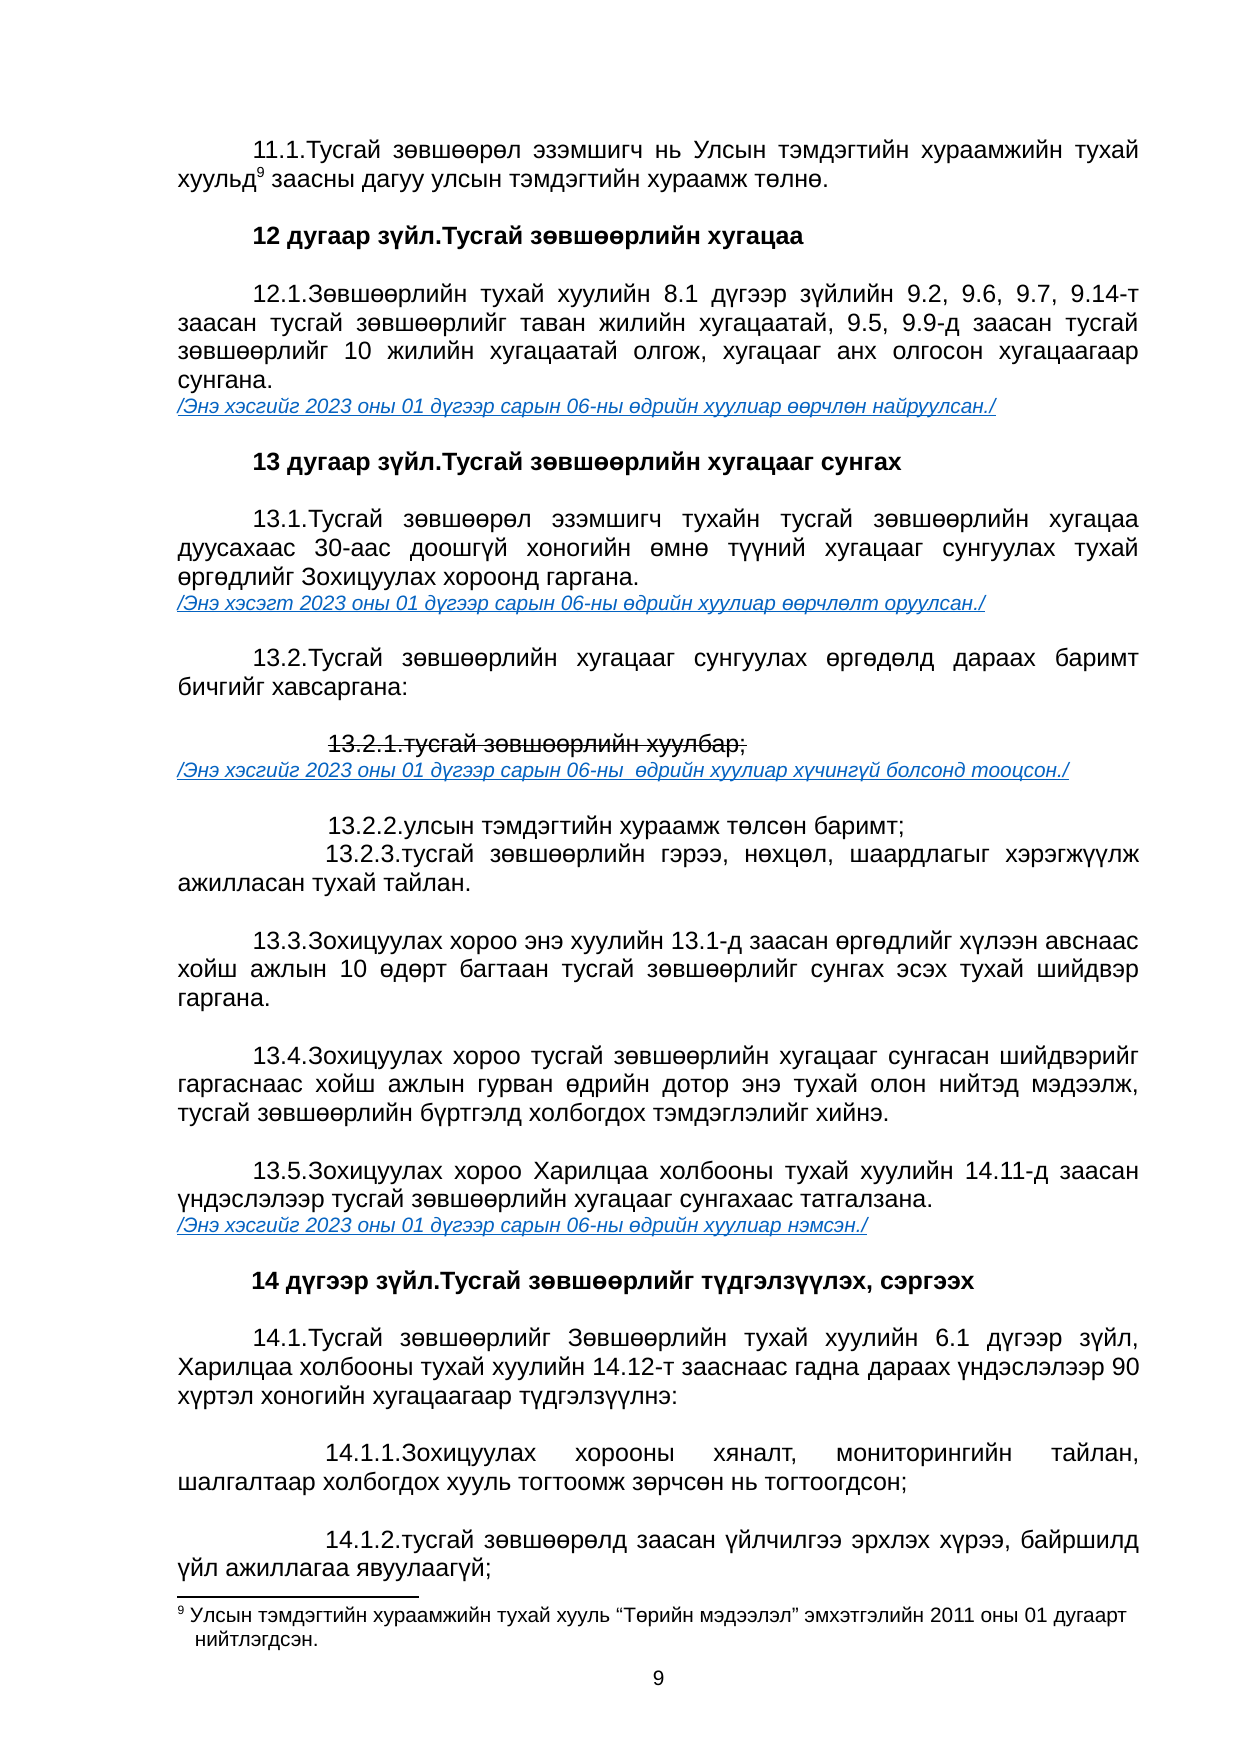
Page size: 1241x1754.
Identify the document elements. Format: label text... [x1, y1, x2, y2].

text /Энэ хэсгийг 2023 оны 01 дүгээр сарын 06-ны өдрийн хуулиар нэмсэн./ [177, 1213, 1140, 1237]
text 14 дүгээр зүйл.Тусгай зөвшөөрлийг түдгэлзүүлэх, сэргээх [177, 1266, 1140, 1295]
text /Энэ хэсэгт 2023 оны 01 дүгээр сарын 06-ны өдрийн хуулиар өөрчлөлт оруулсан./ [177, 590, 1140, 614]
text 14.1.1.Зохицуулах хорооны хяналт, мониторингийн тайлан, шалгалтаар холбогдох хууль тогтоомж зөрчсөн нь тогтоогдсон; [177, 1438, 1140, 1496]
text 11.1.Тусгай зөвшөөрөл эзэмшигч нь Улсын тэмдэгтийн хураамжийн тухай хуульд заасны дагуу улсын тэмдэгтийн хураамж төлнө. [177, 135, 1140, 193]
text 13.2.1.тусгай зөвшөөрлийн хуулбар; [177, 729, 1140, 758]
text 14.1.Тусгай зөвшөөрлийг Зөвшөөрлийн тухай хуулийн 6.1 дүгээр зүйл, Харилцаа холбооны тухай хуулийн 14.12-т зааснаас гадна дараах үндэслэлээр 90 хүртэл хоногийн хугацаагаар түдгэлзүүлнэ: [177, 1323, 1140, 1410]
text 13.2.3.тусгай зөвшөөрлийн гэрээ, нөхцөл, шаардлагыг хэрэгжүүлж ажилласан тухай тайлан. [177, 839, 1140, 897]
text 13.1.Тусгай зөвшөөрөл эзэмшигч тухайн тусгай зөвшөөрлийн хугацаа дуусахаас 30-аас доошгүй хоногийн өмнө түүний хугацааг сунгуулах тухай өргөдлийг Зохицуулах хороонд гаргана. [177, 504, 1140, 590]
text 13.3.Зохицуулах хороо энэ хуулийн 13.1-д заасан өргөдлийг хүлээн авснаас хойш ажлын 10 өдөрт багтаан тусгай зөвшөөрлийг сунгах эсэх тухай шийдвэр гаргана. [177, 926, 1140, 1012]
text 12 дугаар зүйл.Тусгай зөвшөөрлийн хугацаа [177, 221, 1140, 250]
text 13 дугаар зүйл.Тусгай зөвшөөрлийн хугацааг сунгах [177, 447, 1140, 475]
text /Энэ хэсгийг 2023 оны 01 дүгээр сарын 06-ны өдрийн хуулиар хүчингүй болсонд тооцсон./ [177, 758, 1140, 782]
text 12.1.Зөвшөөрлийн тухай хуулийн 8.1 дүгээр зүйлийн 9.2, 9.6, 9.7, 9.14-т заасан тусгай зөвшөөрлийг таван жилийн хугацаатай, 9.5, 9.9-д заасан тусгай зөвшөөрлийг 10 жилийн хугацаатай олгож, хугацааг анх олгосон хугацаагаар сунгана. [177, 279, 1140, 394]
text 13.4.Зохицуулах хороо тусгай зөвшөөрлийн хугацааг сунгасан шийдвэрийг гаргаснаас хойш ажлын гурван өдрийн дотор энэ тухай олон нийтэд мэдээлж, тусгай зөвшөөрлийн бүртгэлд холбогдох тэмдэглэлийг хийнэ. [177, 1041, 1140, 1127]
text 13.5.Зохицуулах хороо Харилцаа холбооны тухай хуулийн 14.11-д заасан үндэслэлээр тусгай зөвшөөрлийн хугацааг сунгахаас татгалзана. [177, 1156, 1140, 1213]
text 14.1.2.тусгай зөвшөөрөлд заасан үйлчилгээ эрхлэх хүрээ, байршилд үйл ажиллагаа явуулаагүй; [177, 1525, 1140, 1582]
text 13.2.2.улсын тэмдэгтийн хураамж төлсөн баримт; [177, 811, 1140, 839]
text /Энэ хэсгийг 2023 оны 01 дүгээр сарын 06-ны өдрийн хуулиар өөрчлөн найруулсан./ [177, 394, 1140, 418]
text 13.2.Тусгай зөвшөөрлийн хугацааг сунгуулах өргөдөлд дараах баримт бичгийг хавсаргана: [177, 643, 1140, 701]
